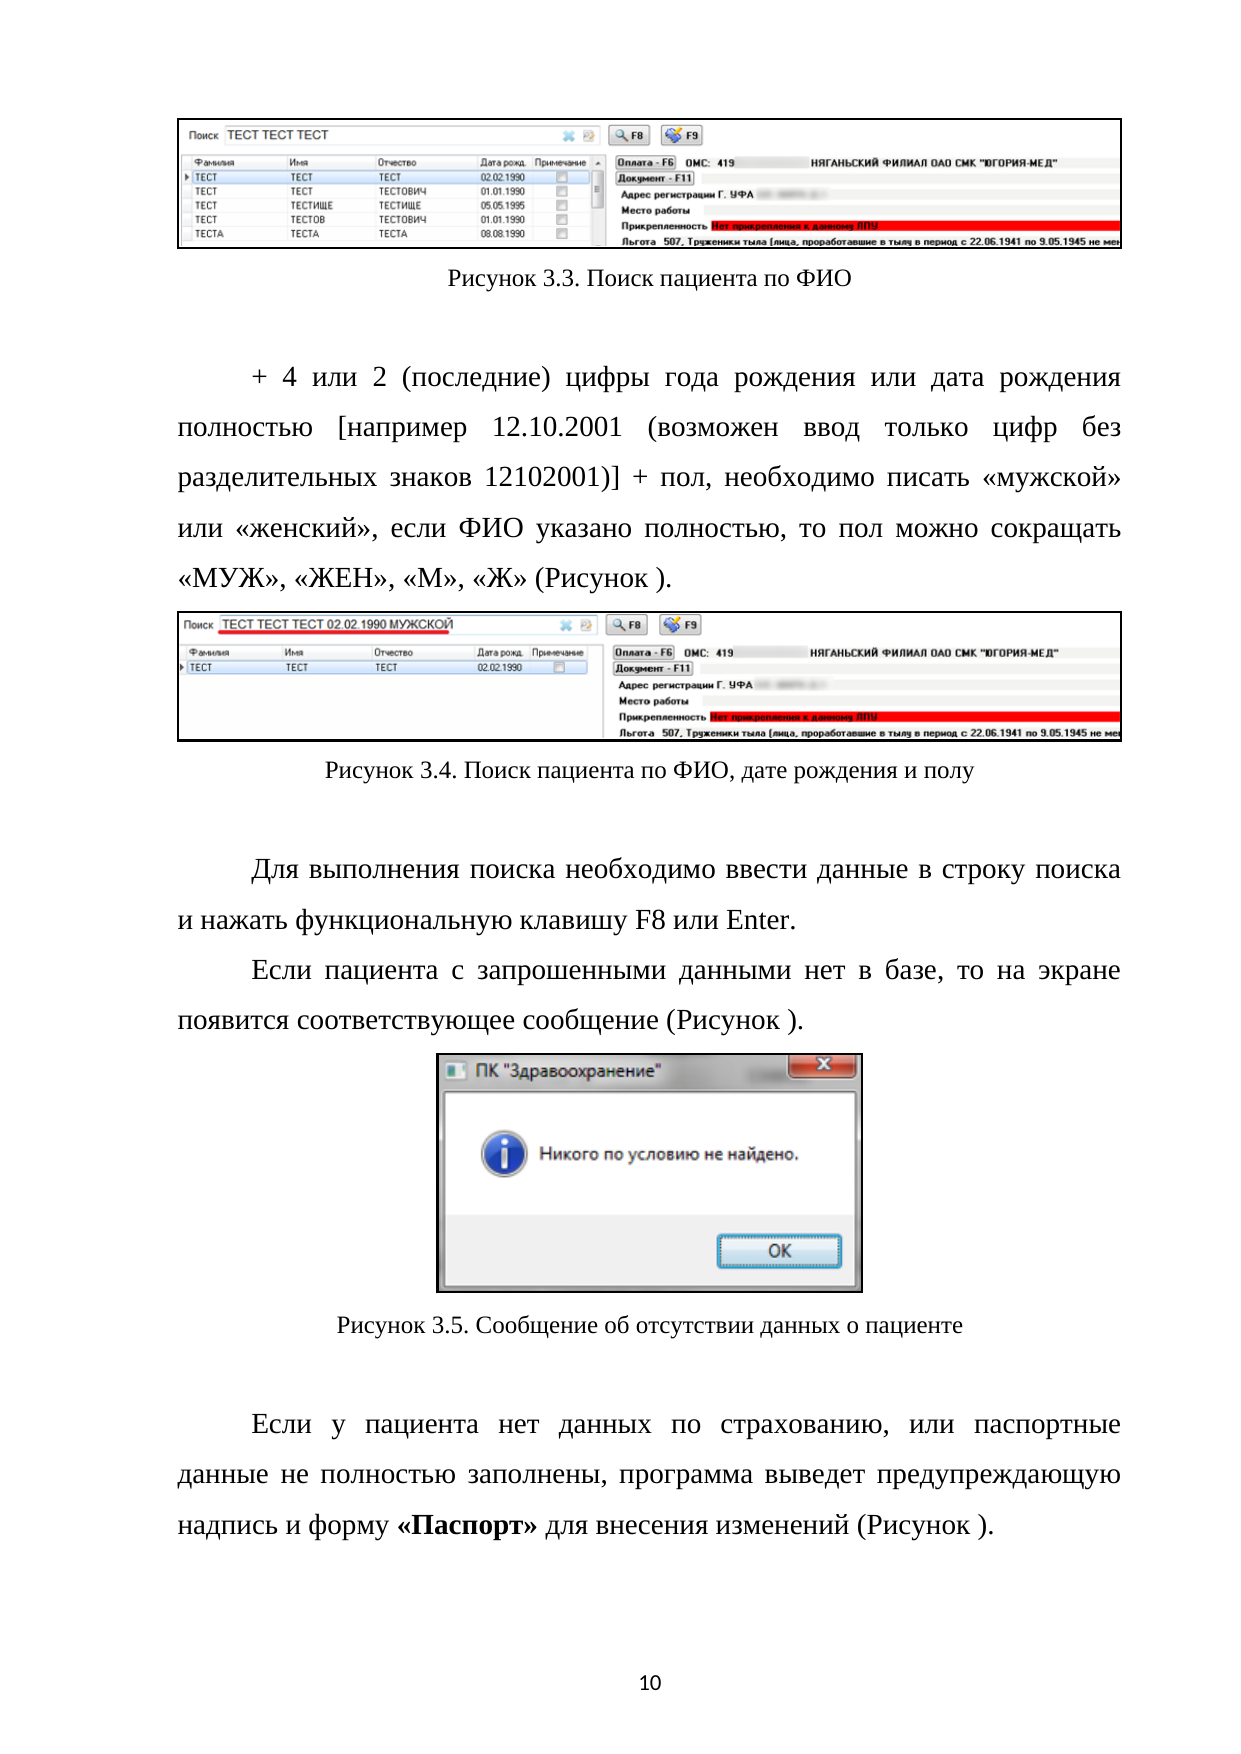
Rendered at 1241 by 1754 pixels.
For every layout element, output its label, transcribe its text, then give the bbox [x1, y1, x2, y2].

text Если у пациента нет данных по страхованию, или паспортные данные не полностью заполнены, программа выведет предупреждающую надпись и форму «Паспорт» для внесения изменений (Рисунок 3.6). [177, 1406, 1122, 1540]
picture [179, 120, 1120, 247]
text Для выполнения поиска необходимо ввести данные в строку поиска и нажать функциональную клавишу F8 или Enter. [177, 852, 1122, 935]
text + 4 или 2 (последние) цифры года рождения или дата рождения полностью [например 12.10.2001 (возможен ввод только цифр без разделительных знаков 12102001)] + пол, необходимо писать «мужской» или «женский», если ФИО указано полностью, то пол можно сокращать «МУЖ», «ЖЕН», «М», «Ж» (Рисунок 3.4). [177, 359, 1122, 594]
text Если пациента с запрошенными данными нет в базе, то на экране появится соответствующее сообщение (Рисунок 3.5). [177, 952, 1122, 1036]
picture [439, 1055, 861, 1291]
text Рисунок 3.4. Поиск пациента по ФИО, дате рождения и полу [177, 756, 1122, 784]
text Рисунок 3.3. Поиск пациента по ФИО [177, 263, 1122, 292]
text Рисунок 3.5. Сообщение об отсутствии данных о пациенте [177, 1310, 1122, 1339]
picture [179, 613, 1120, 739]
